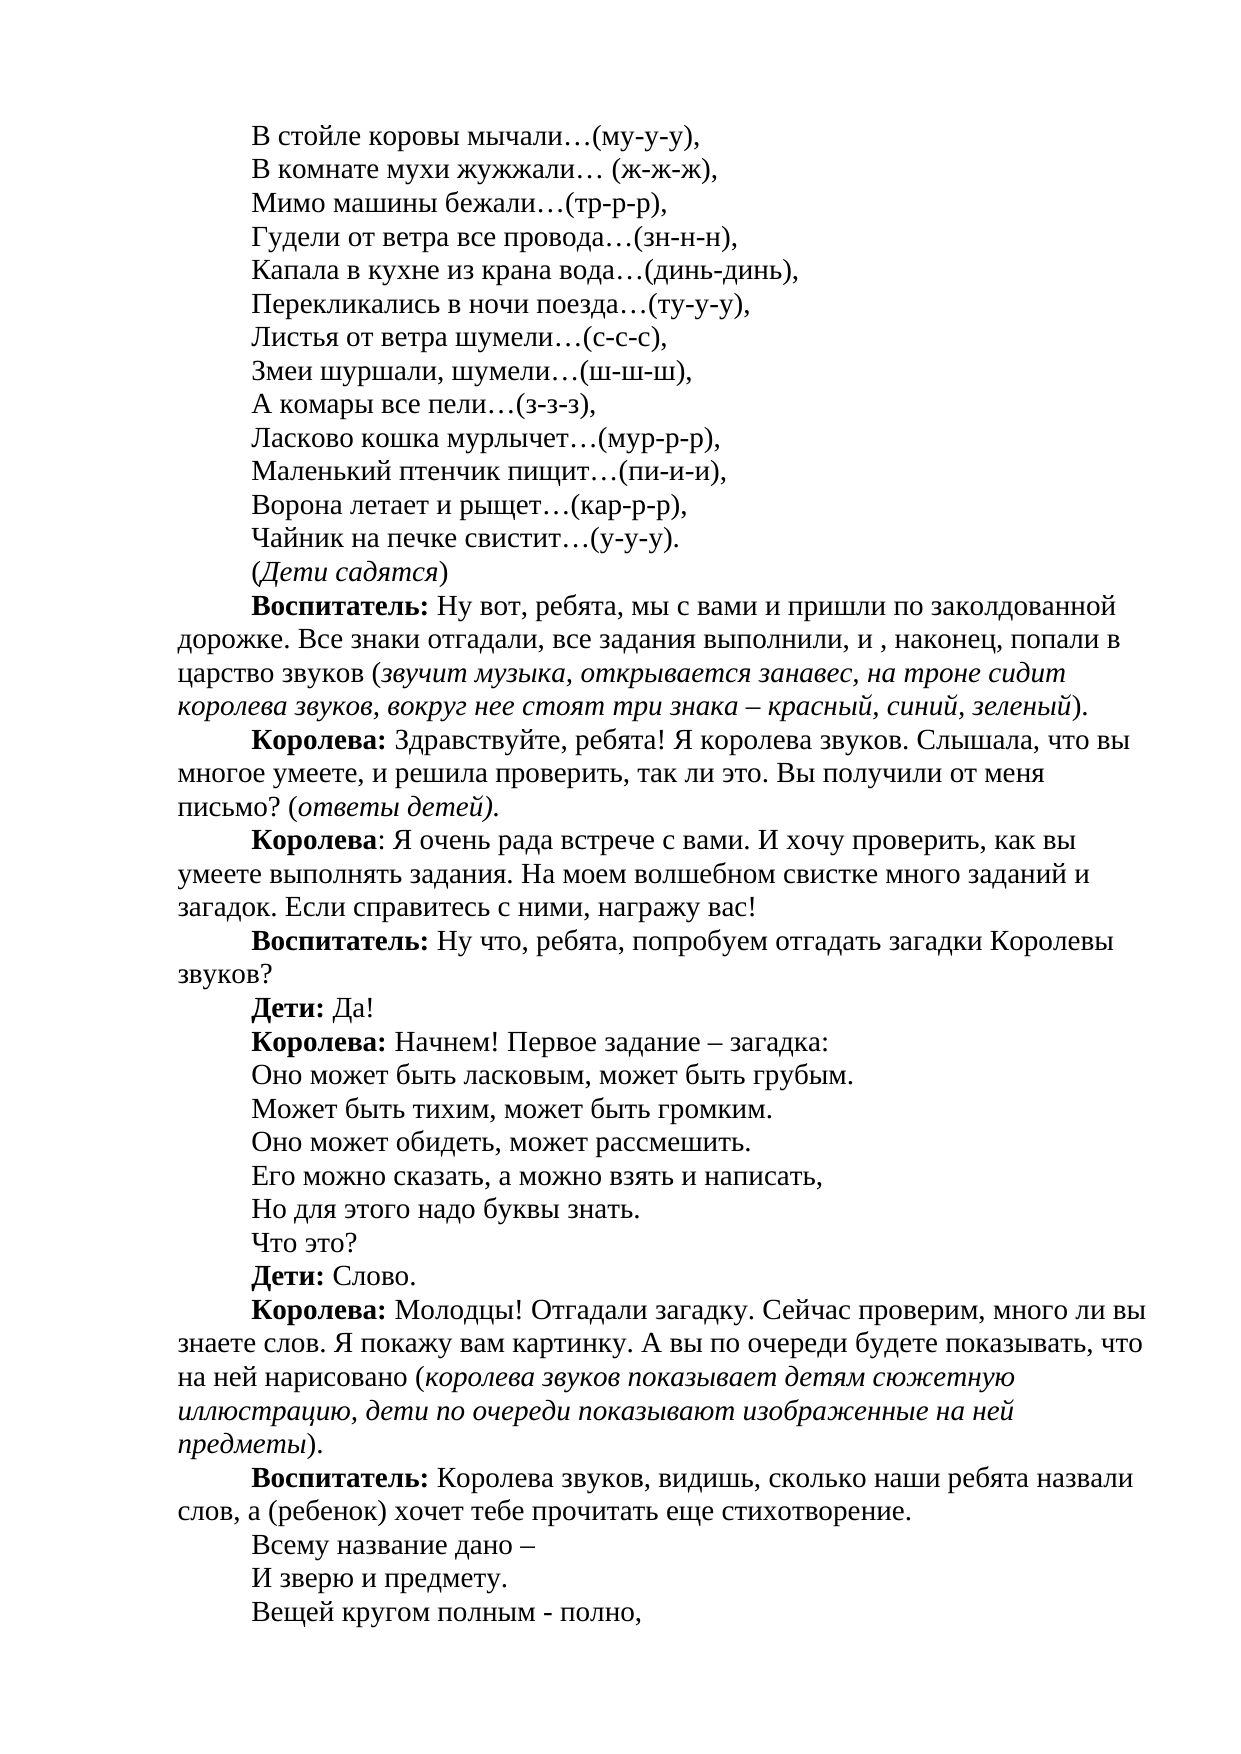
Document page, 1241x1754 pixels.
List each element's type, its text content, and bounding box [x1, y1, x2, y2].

text Дети: Слово. [177, 1258, 1152, 1292]
text Что это? [177, 1225, 1152, 1258]
text В стойле коровы мычали…(му-у-у), [177, 118, 1152, 152]
text Ворона летает и рыщет…(кар-р-р), [177, 487, 1152, 521]
text Может быть тихим, может быть громким. [177, 1091, 1152, 1124]
text Мимо машины бежали…(тр-р-р), [177, 185, 1152, 219]
text Перекликались в ночи поезда…(ту-у-у), [177, 286, 1152, 319]
text Капала в кухне из крана вода…(динь-динь), [177, 252, 1152, 286]
text Королева: Молодцы! Отгадали загадку. Сейчас проверим, много ли вы знаете слов. Я покажу вам картинку. А вы по очереди будете показывать, что на ней нарисовано (королева звуков показывает детям сюжетную иллюстрацию, дети по очереди показывают изображенные на ней предметы). [177, 1292, 1152, 1460]
text Чайник на печке свистит…(у-у-у). [177, 521, 1152, 554]
text В комнате мухи жужжали… (ж-ж-ж), [177, 152, 1152, 185]
text Воспитатель: Ну вот, ребята, мы с вами и пришли по заколдованной дорожке. Все знаки отгадали, все задания выполнили, и , наконец, попали в царство звуков (звучит музыка, открывается занавес, на троне сидит королева звуков, вокруг нее стоят три знака – красный, синий, зеленый). [177, 588, 1152, 722]
text Всему название дано – [177, 1527, 1152, 1560]
text А комары все пели…(з-з-з), [177, 386, 1152, 420]
text Маленький птенчик пищит…(пи-и-и), [177, 453, 1152, 487]
text Его можно сказать, а можно взять и написать, [177, 1158, 1152, 1191]
text (Дети садятся) [177, 554, 1152, 588]
text Королева: Я очень рада встрече с вами. И хочу проверить, как вы умеете выполнять задания. На моем волшебном свистке много заданий и загадок. Если справитесь с ними, награжу вас! [177, 822, 1152, 923]
text И зверю и предмету. [177, 1560, 1152, 1594]
text Ласково кошка мурлычет…(мур-р-р), [177, 420, 1152, 453]
text Гудели от ветра все провода…(зн-н-н), [177, 219, 1152, 252]
text Королева: Здравствуйте, ребята! Я королева звуков. Слышала, что вы многое умеете, и решила проверить, так ли это. Вы получили от меня письмо? (ответы детей). [177, 722, 1152, 822]
text Дети: Да! [177, 990, 1152, 1024]
text Но для этого надо буквы знать. [177, 1191, 1152, 1225]
text Листья от ветра шумели…(с-с-с), [177, 319, 1152, 353]
text Оно может обидеть, может рассмешить. [177, 1124, 1152, 1158]
text Королева: Начнем! Первое задание – загадка: [177, 1024, 1152, 1057]
text Вещей кругом полным - полно, [177, 1594, 1152, 1627]
text Змеи шуршали, шумели…(ш-ш-ш), [177, 353, 1152, 386]
text Воспитатель: Королева звуков, видишь, сколько наши ребята назвали слов, а (ребенок) хочет тебе прочитать еще стихотворение. [177, 1460, 1152, 1527]
text Воспитатель: Ну что, ребята, попробуем отгадать загадки Королевы звуков? [177, 923, 1152, 990]
text Оно может быть ласковым, может быть грубым. [177, 1057, 1152, 1091]
